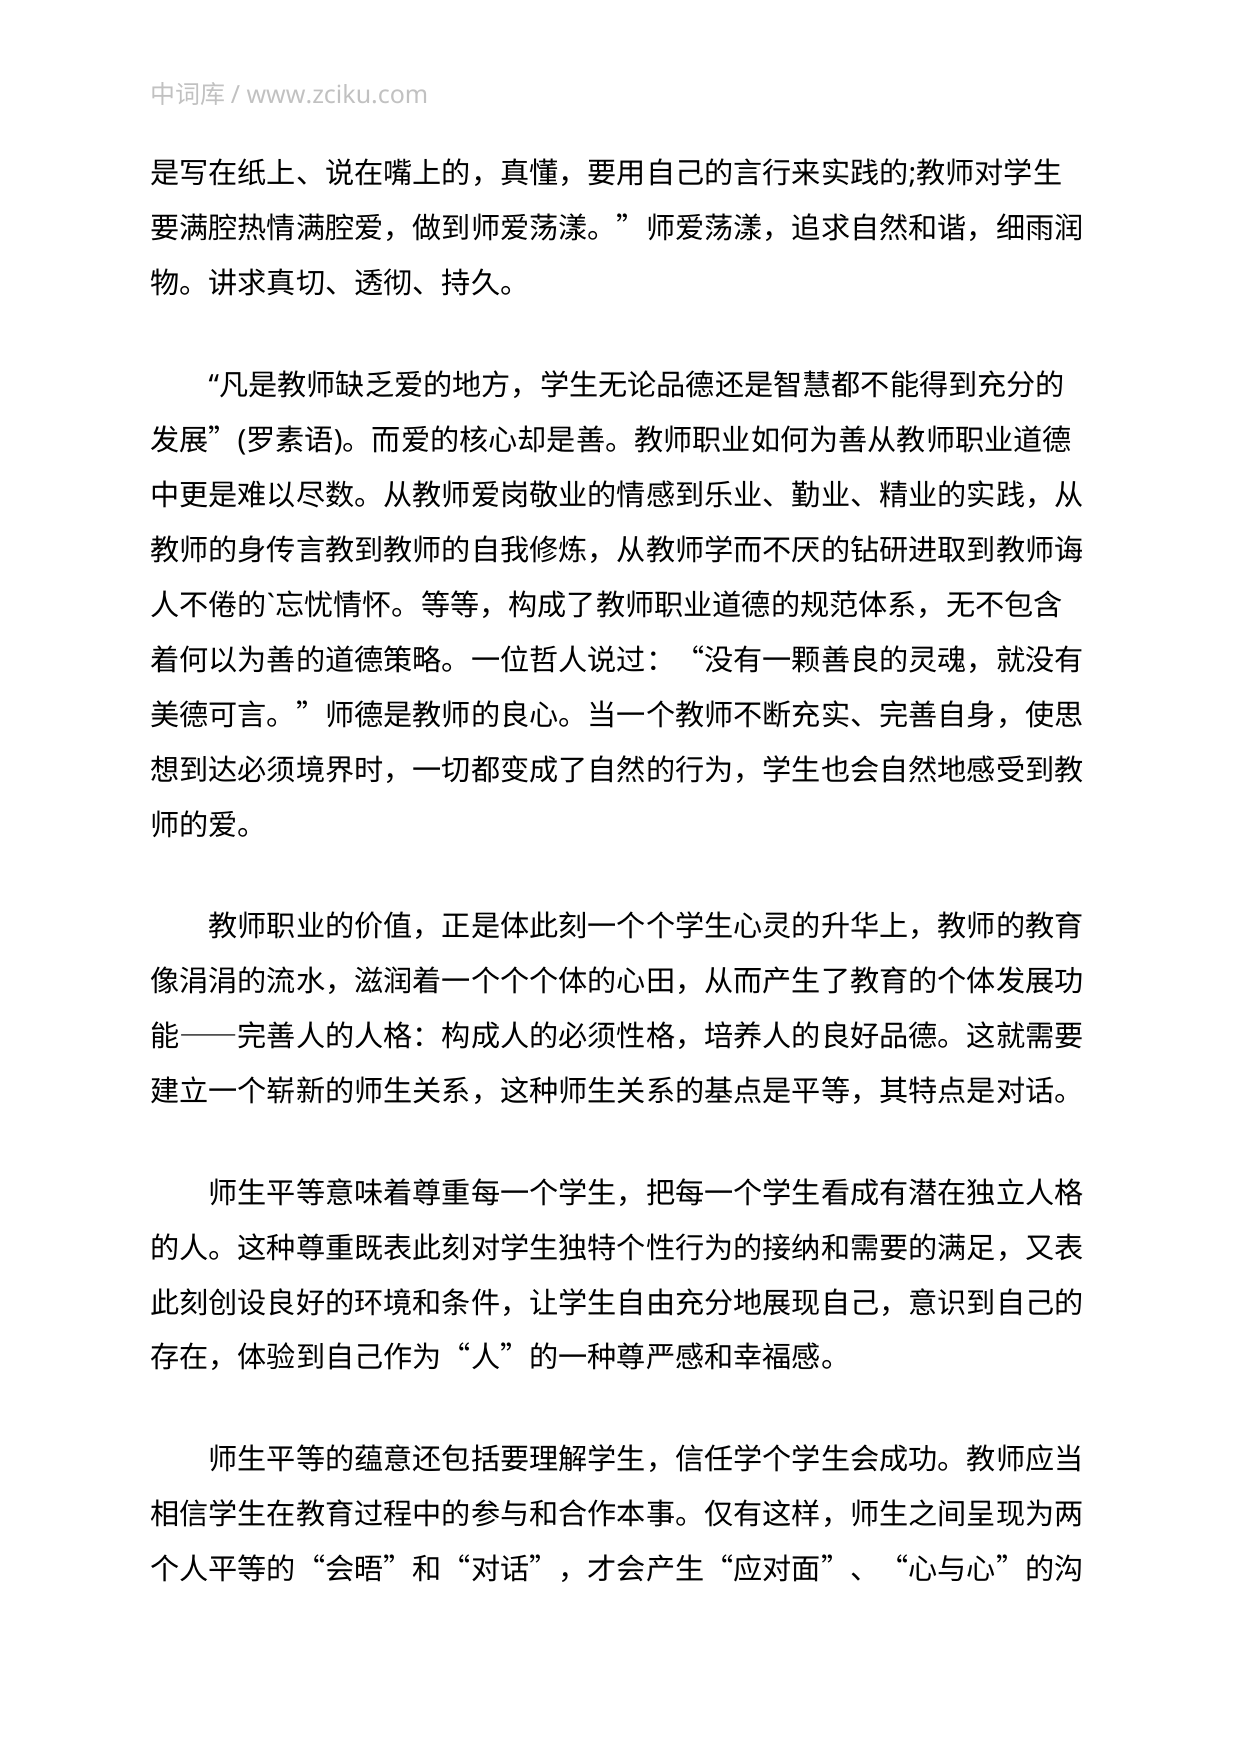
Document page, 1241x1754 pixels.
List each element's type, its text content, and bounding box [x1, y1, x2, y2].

text “凡是教师缺乏爱的地方，学生无论品德还是智慧都不能得到充分的发展”(罗素语)。而爱的核心却是善。教师职业如何为善从教师职业道德中更是难以尽数。从教师爱岗敬业的情感到乐业、勤业、精业的实践，从教师的身传言教到教师的自我修炼，从教师学而不厌的钻研进取到教师诲人不倦的`忘忧情怀。等等，构成了教师职业道德的规范体系，无不包含着何以为善的道德策略。一位哲人说过：“没有一颗善良的灵魂，就没有美德可言。”师德是教师的良心。当一个教师不断充实、完善自身，使思想到达必须境界时，一切都变成了自然的行为，学生也会自然地感受到教师的爱。 [150, 362, 1090, 843]
text 师生平等意味着尊重每一个学生，把每一个学生看成有潜在独立人格的人。这种尊重既表此刻对学生独特个性行为的接纳和需要的满足，又表此刻创设良好的环境和条件，让学生自由充分地展现自己，意识到自己的存在，体验到自己作为“人”的一种尊严感和幸福感。 [150, 1169, 1090, 1376]
text 教师职业的价值，正是体此刻一个个学生心灵的升华上，教师的教育像涓涓的流水，滋润着一个个个体的心田，从而产生了教育的个体发展功能——完善人的人格：构成人的必须性格，培养人的良好品德。这就需要建立一个崭新的师生关系，这种师生关系的基点是平等，其特点是对话。 [150, 903, 1090, 1110]
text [150, 150, 1090, 302]
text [150, 1436, 1090, 1588]
